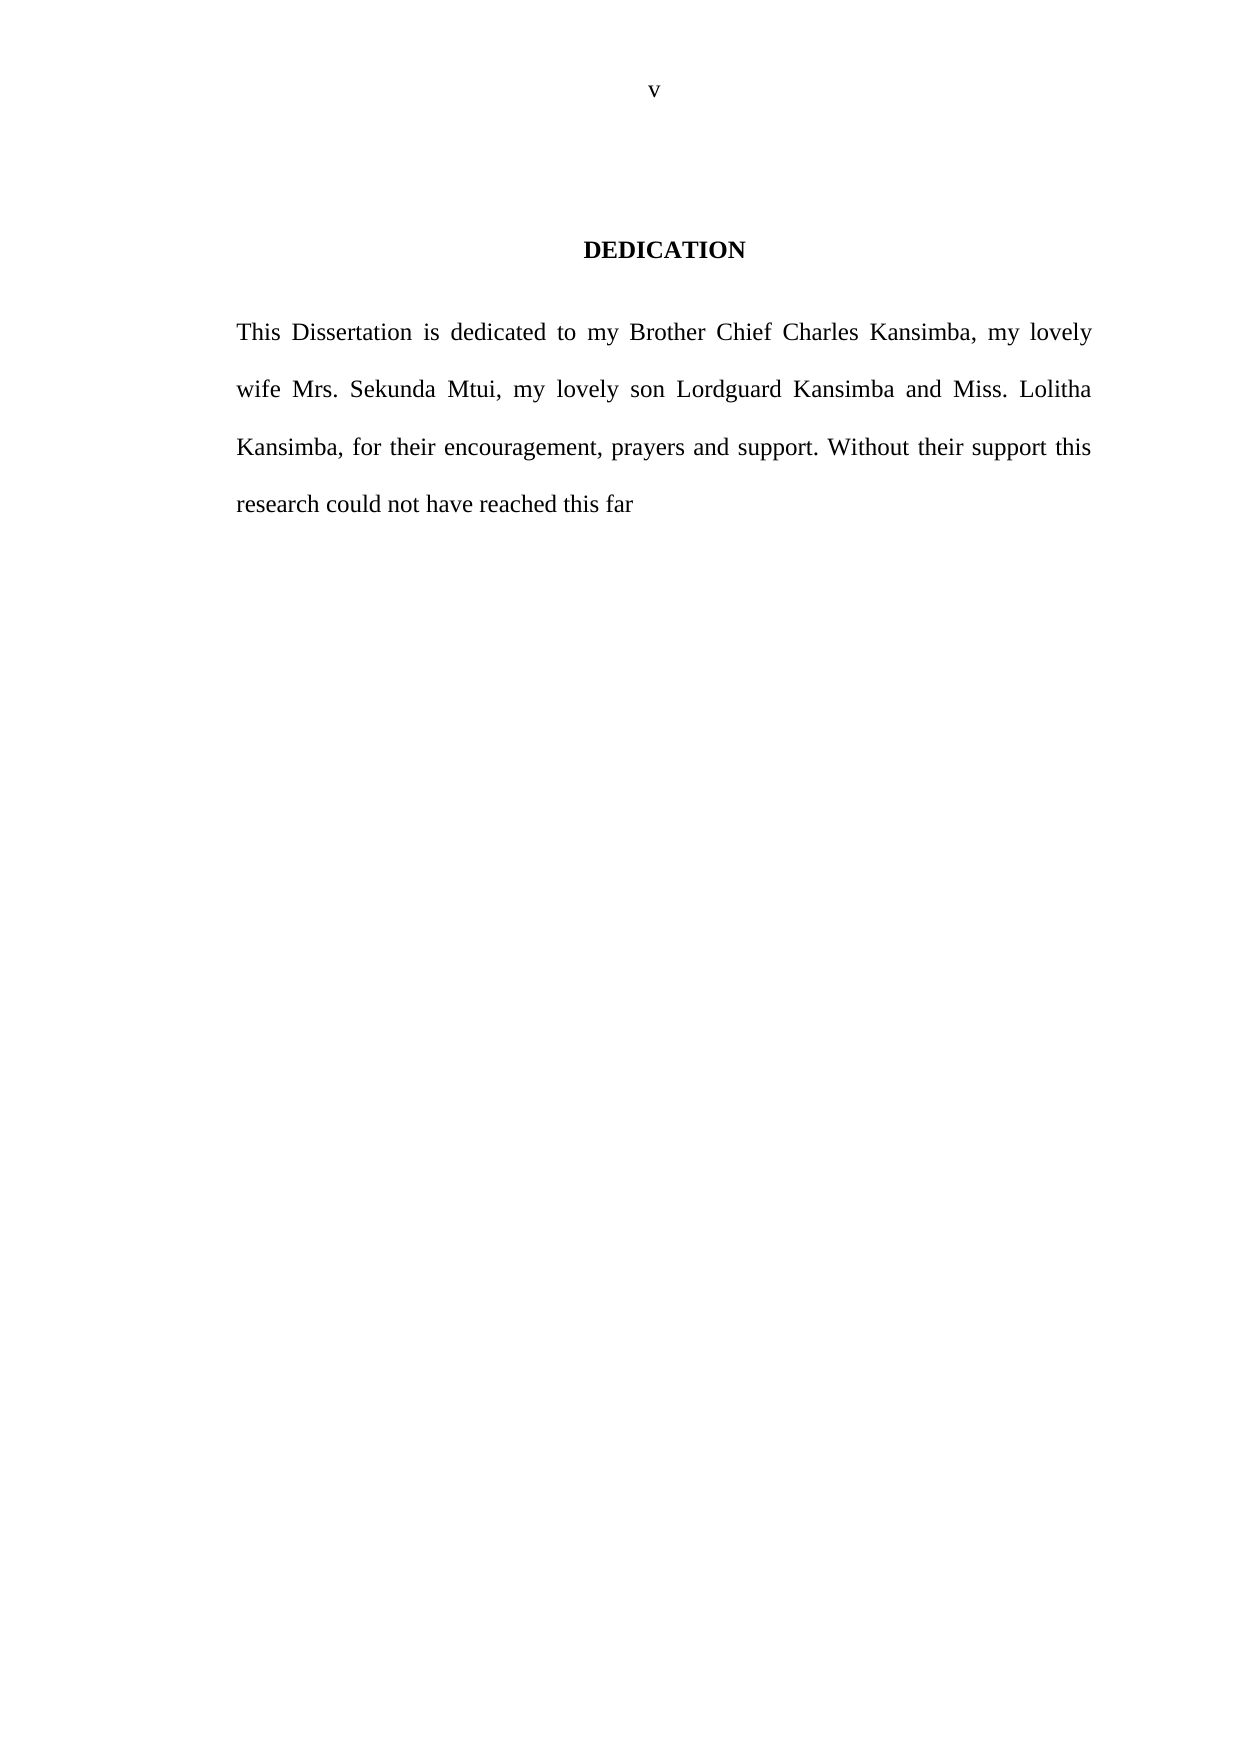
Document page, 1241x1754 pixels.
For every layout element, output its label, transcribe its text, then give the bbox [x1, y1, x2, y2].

subtitle DEDICATION [248, 235, 1081, 263]
text This Dissertation is dedicated to my Brother Chief Charles Kansimba, my lovely wife Mrs. Sekunda Mtui, my lovely son Lordguard Kansimba and Miss. Lolitha Kansimba, for their encouragement, prayers and support. Without their support this research could not have reached this far [236, 317, 1093, 518]
